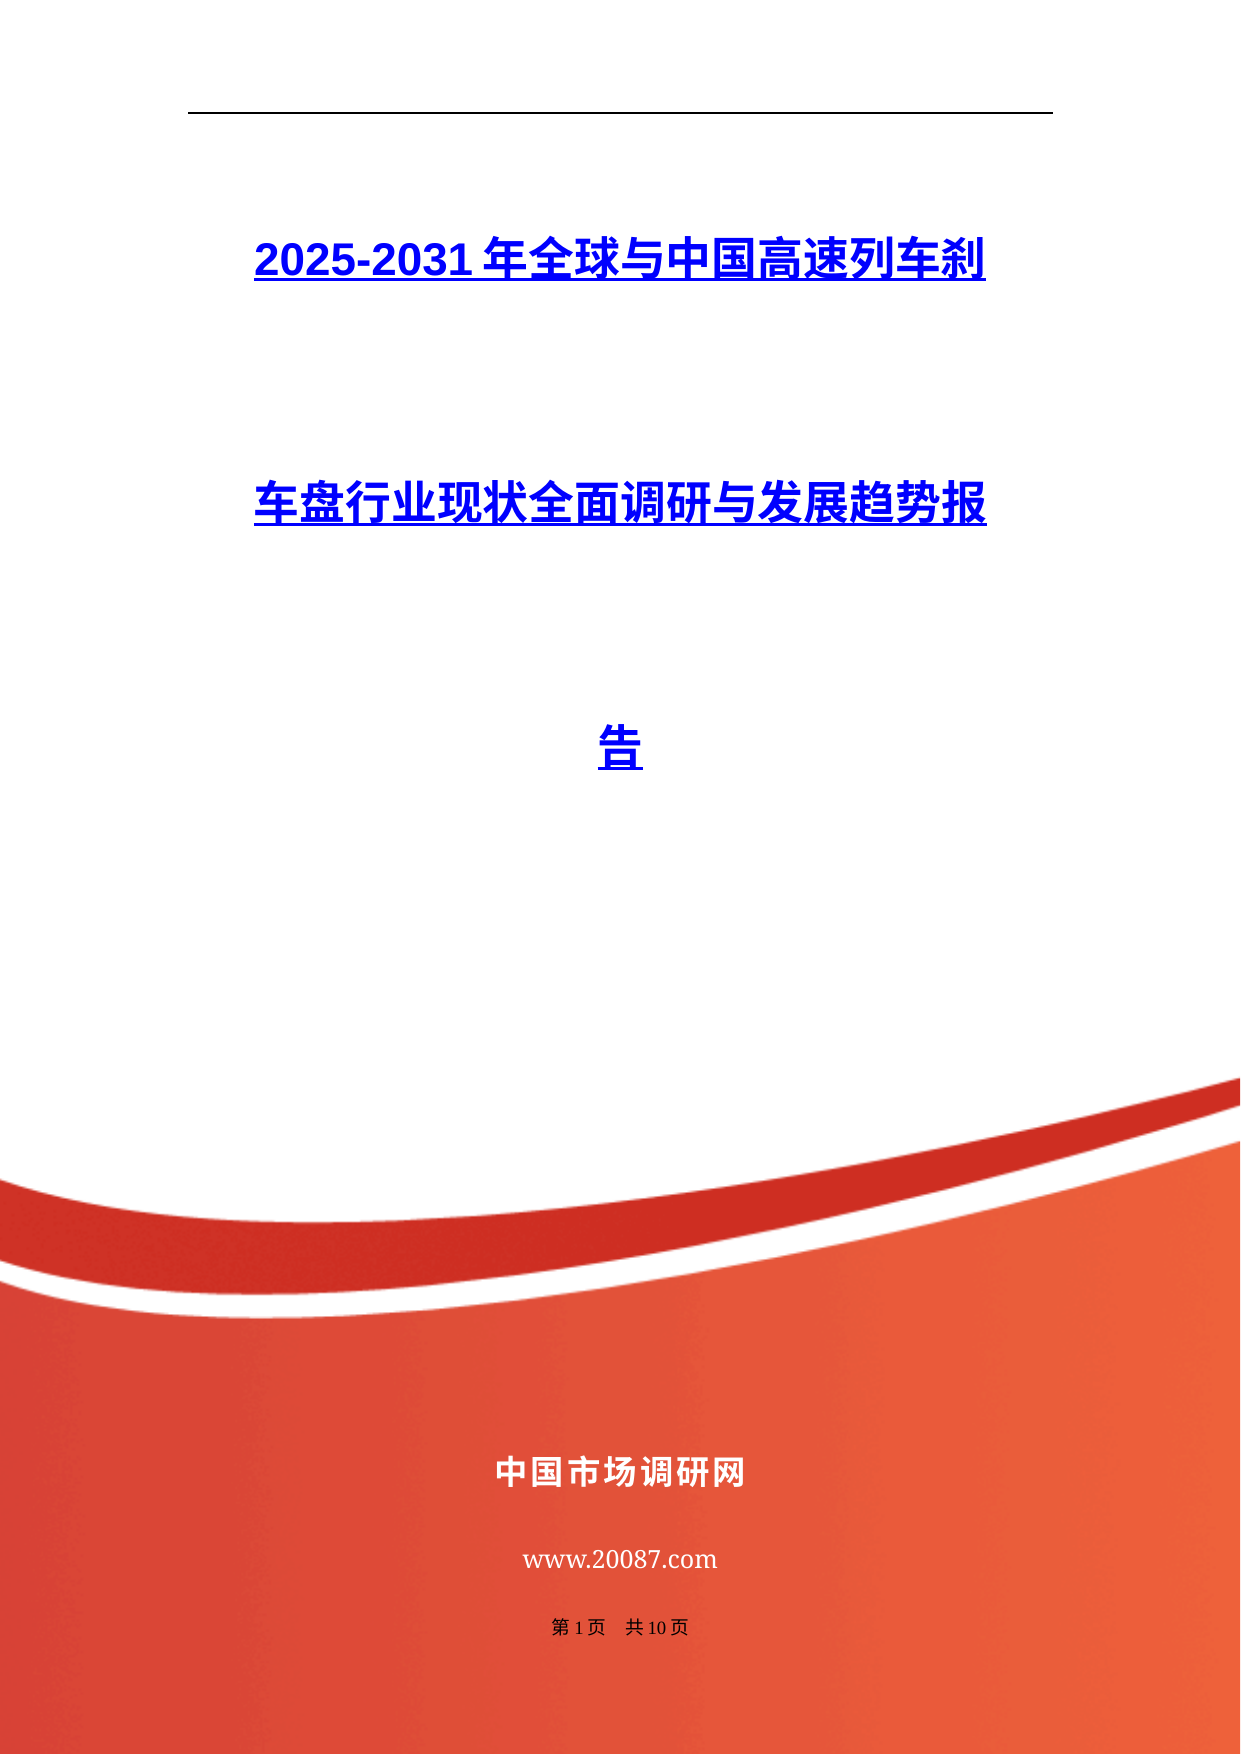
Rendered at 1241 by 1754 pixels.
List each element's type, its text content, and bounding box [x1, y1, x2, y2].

picture [0, 1006, 1241, 1754]
table_header 2025-2031年全球与中国高速列车刹车盘行业现状全面调研与发展趋势报告 [188, 207, 1053, 871]
subtitle 中国市场调研网 [187, 1437, 1053, 1502]
text www.20087.com [187, 1526, 1053, 1591]
